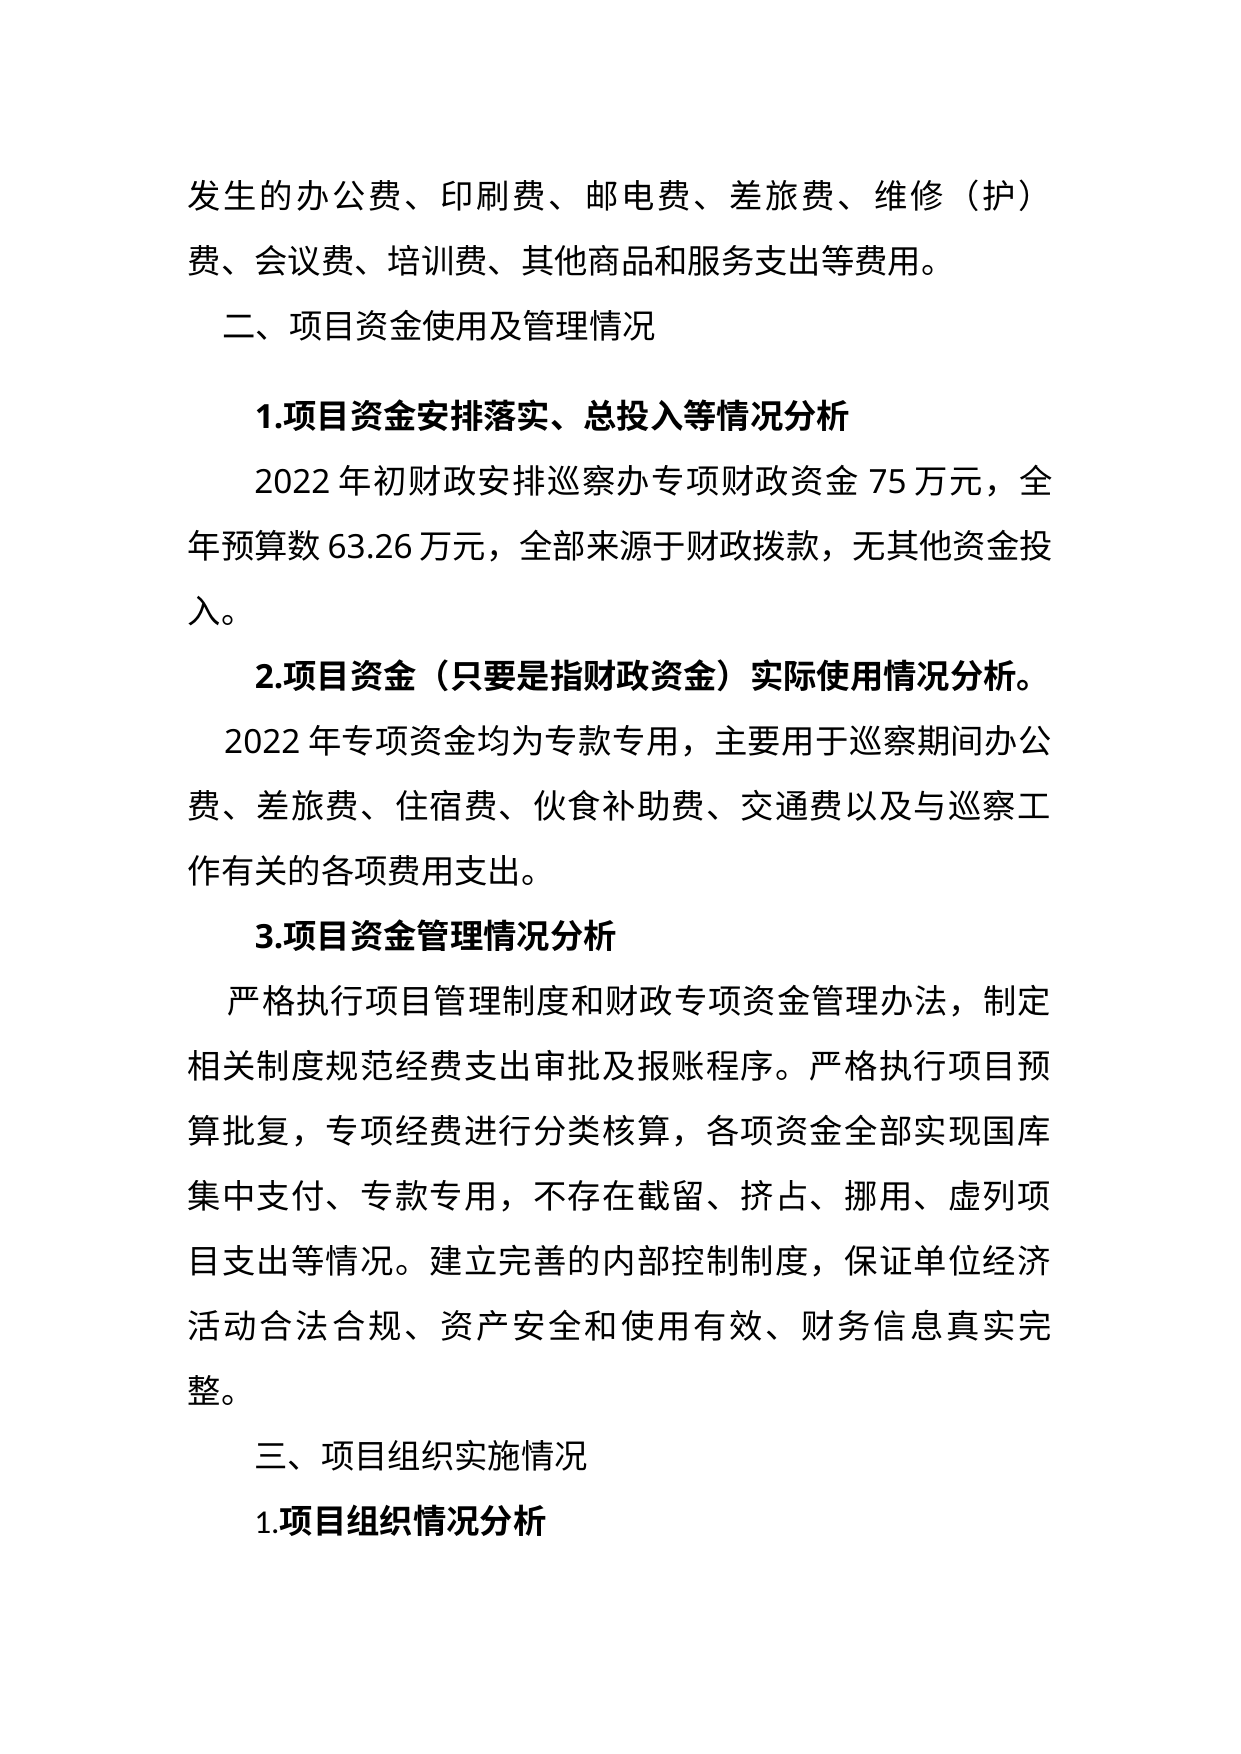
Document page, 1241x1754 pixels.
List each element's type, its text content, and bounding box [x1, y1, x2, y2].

list 3.项目资金管理情况分析 [187, 901, 1053, 966]
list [187, 162, 1053, 292]
list 1.项目组织情况分析 [187, 1486, 1053, 1551]
list 2022年初财政安排巡察办专项财政资金75万元，全年预算数63.26万元，全部来源于财政拨款，无其他资金投入。 [187, 446, 1053, 641]
list 2.项目资金（只要是指财政资金）实际使用情况分析。 [187, 641, 1053, 706]
list 三、项目组织实施情况 [187, 1421, 1053, 1486]
list 二、项目资金使用及管理情况 [187, 292, 1053, 357]
list 严格执行项目管理制度和财政专项资金管理办法，制定相关制度规范经费支出审批及报账程序。严格执行项目预算批复，专项经费进行分类核算，各项资金全部实现国库集中支付、专款专用，不存在截留、挤占、挪用、虚列项目支出等情况。建立完善的内部控制制度，保证单位经济活动合法合规、资产安全和使用有效、财务信息真实完整。 [187, 966, 1053, 1421]
list 2022年专项资金均为专款专用，主要用于巡察期间办公费、差旅费、住宿费、伙食补助费、交通费以及与巡察工作有关的各项费用支出。 [187, 706, 1053, 901]
list 1.项目资金安排落实、总投入等情况分析 [187, 381, 1053, 446]
